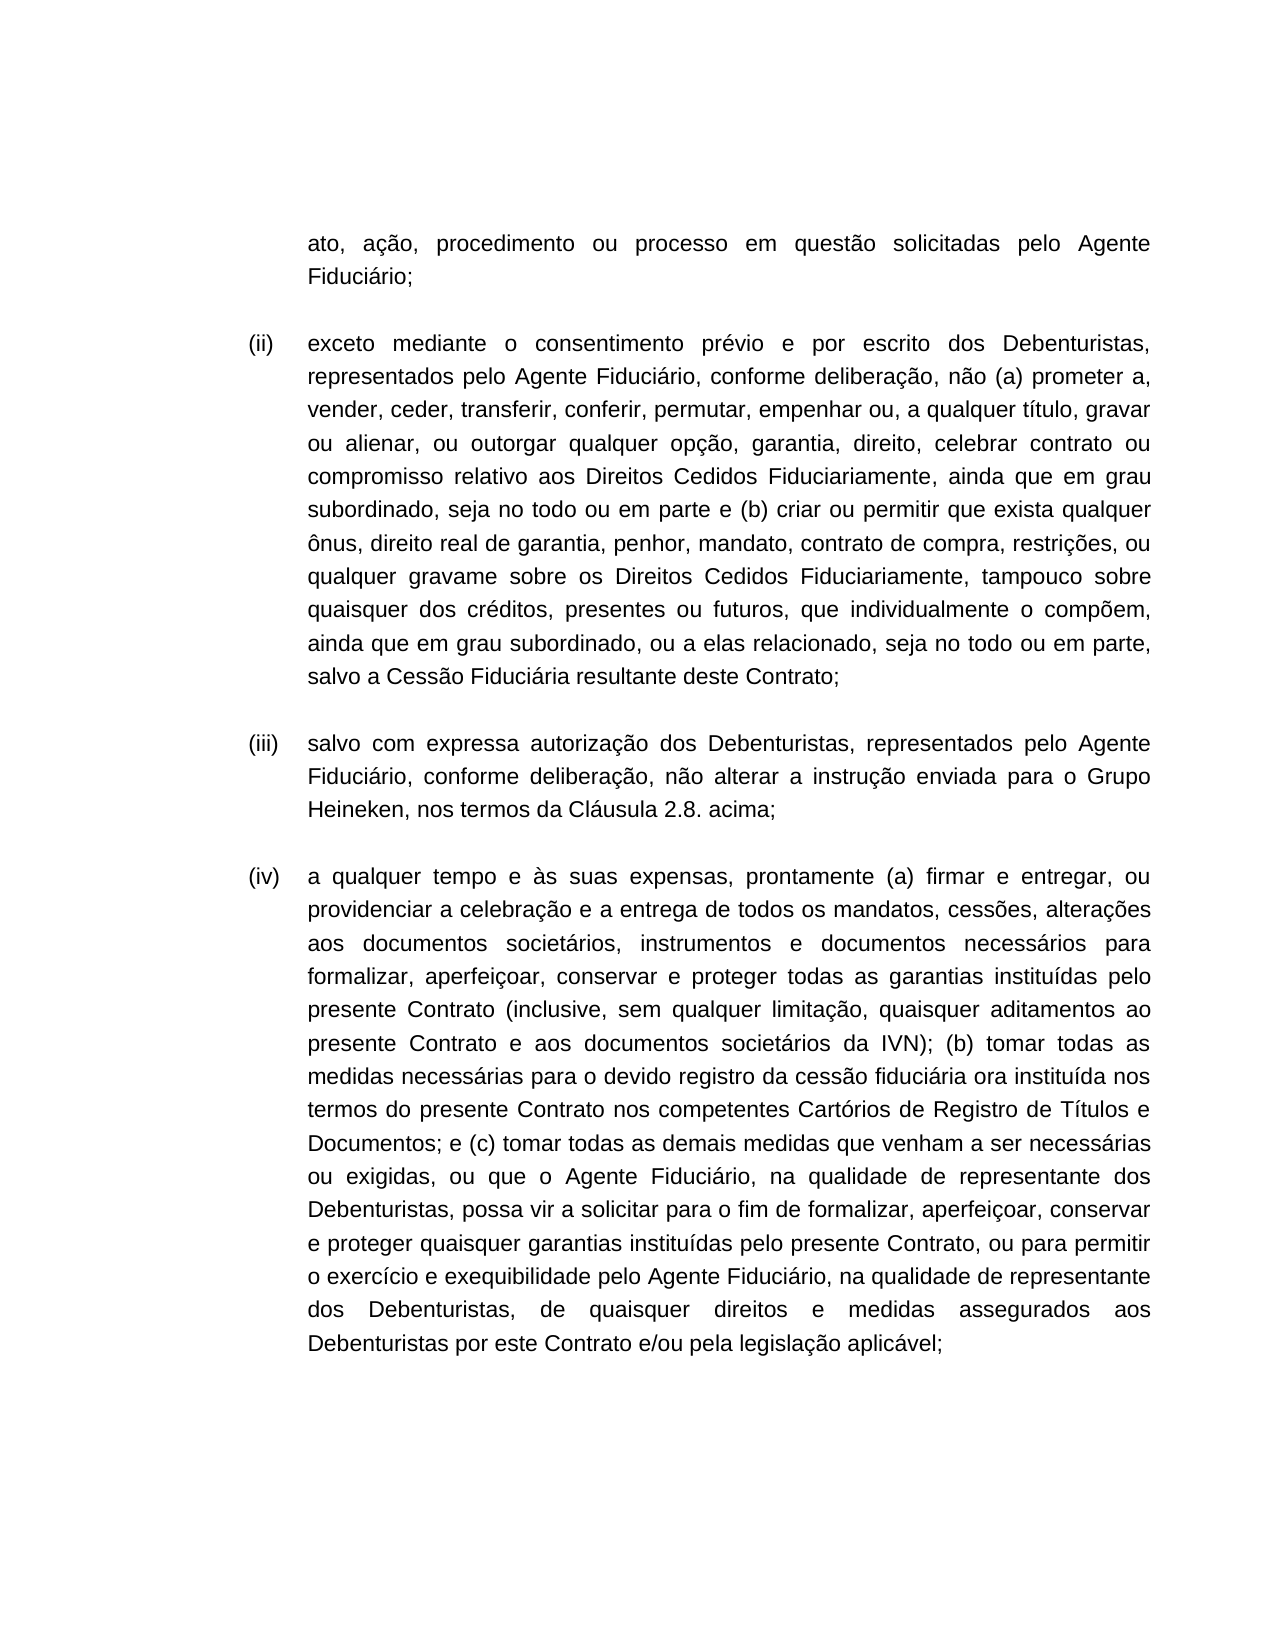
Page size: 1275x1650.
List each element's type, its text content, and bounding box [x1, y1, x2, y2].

list exceto mediante o consentimento prévio e por escrito dos Debenturistas, representados pelo Agente Fiduciário, conforme deliberação, não (a) prometer a, vender, ceder, transferir, conferir, permutar, empenhar ou, a qualquer título, gravar ou alienar, ou outorgar qualquer opção, garantia, direito, celebrar contrato ou compromisso relativo aos Direitos Cedidos Fiduciariamente, ainda que em grau subordinado, seja no todo ou em parte e (b) criar ou permitir que exista qualquer ônus, direito real de garantia, penhor, mandato, contrato de compra, restrições, ou qualquer gravame sobre os Direitos Cedidos Fiduciariamente, tampouco sobre quaisquer dos créditos, presentes ou futuros, que individualmente o compõem, ainda que em grau subordinado, ou a elas relacionado, seja no todo ou em parte, salvo a Cessão Fiduciária resultante deste Contrato; [248, 324, 1152, 691]
list a qualquer tempo e às suas expensas, prontamente (a) firmar e entregar, ou providenciar a celebração e a entrega de todos os mandatos, cessões, alterações aos documentos societários, instrumentos e documentos necessários para formalizar, aperfeiçoar, conservar e proteger todas as garantias instituídas pelo presente Contrato (inclusive, sem qualquer limitação, quaisquer aditamentos ao presente Contrato e aos documentos societários da IVN); (b) tomar todas as medidas necessárias para o devido registro da cessão fiduciária ora instituída nos termos do presente Contrato nos competentes Cartórios de Registro de Títulos e Documentos; e (c) tomar todas as demais medidas que venham a ser necessárias ou exigidas, ou que o Agente Fiduciário, na qualidade de representante dos Debenturistas, possa vir a solicitar para o fim de formalizar, aperfeiçoar, conservar e proteger quaisquer garantias instituídas pelo presente Contrato, ou para permitir o exercício e exequibilidade pelo Agente Fiduciário, na qualidade de representante dos Debenturistas, de quaisquer direitos e medidas assegurados aos Debenturistas por este Contrato e/ou pela legislação aplicável; [248, 858, 1152, 1358]
list salvo com expressa autorização dos Debenturistas, representados pelo Agente Fiduciário, conforme deliberação, não alterar a instrução enviada para o Grupo Heineken, nos termos da Cláusula 2.8. acima; [248, 724, 1152, 824]
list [248, 224, 1152, 291]
